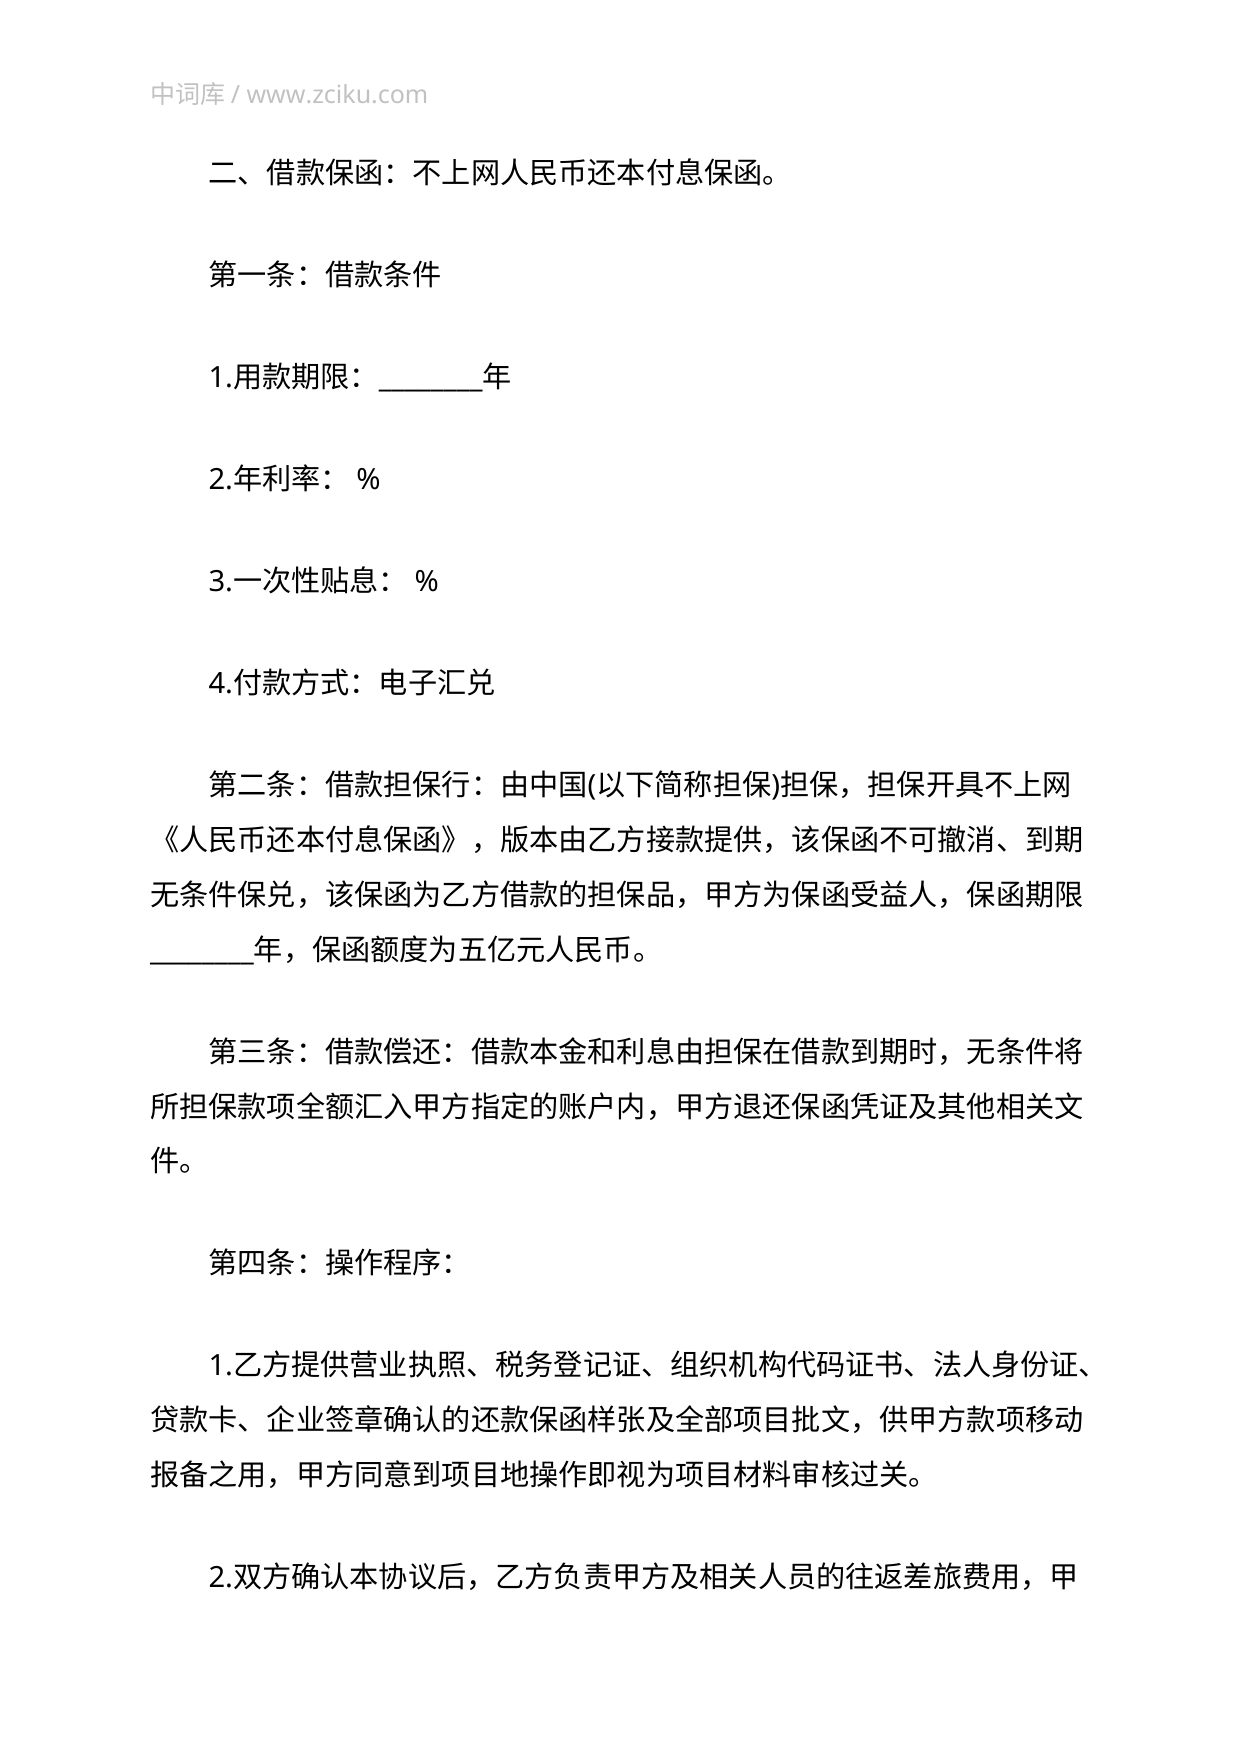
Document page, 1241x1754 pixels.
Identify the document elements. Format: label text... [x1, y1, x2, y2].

text 3.一次性贴息： % [150, 557, 1090, 600]
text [150, 1553, 1090, 1596]
text 二、借款保函：不上网人民币还本付息保函。 [150, 150, 1090, 192]
text 第三条：借款偿还：借款本金和利息由担保在借款到期时，无条件将所担保款项全额汇入甲方指定的账户内，甲方退还保函凭证及其他相关文件。 [150, 1028, 1090, 1180]
text 1.乙方提供营业执照、税务登记证、组织机构代码证书、法人身份证、贷款卡、企业签章确认的还款保函样张及全部项目批文，供甲方款项移动报备之用，甲方同意到项目地操作即视为项目材料审核过关。 [150, 1342, 1090, 1494]
text 4.付款方式：电子汇兑 [150, 659, 1090, 702]
text 第四条：操作程序： [150, 1240, 1090, 1282]
text 1.用款期限：________年 [150, 353, 1090, 396]
text 第一条：借款条件 [150, 252, 1090, 294]
text 2.年利率： % [150, 456, 1090, 498]
text 第二条：借款担保行：由中国(以下简称担保)担保，担保开具不上网《人民币还本付息保函》，版本由乙方接款提供，该保函不可撤消、到期无条件保兑，该保函为乙方借款的担保品，甲方为保函受益人，保函期限________年，保函额度为五亿元人民币。 [150, 761, 1090, 969]
